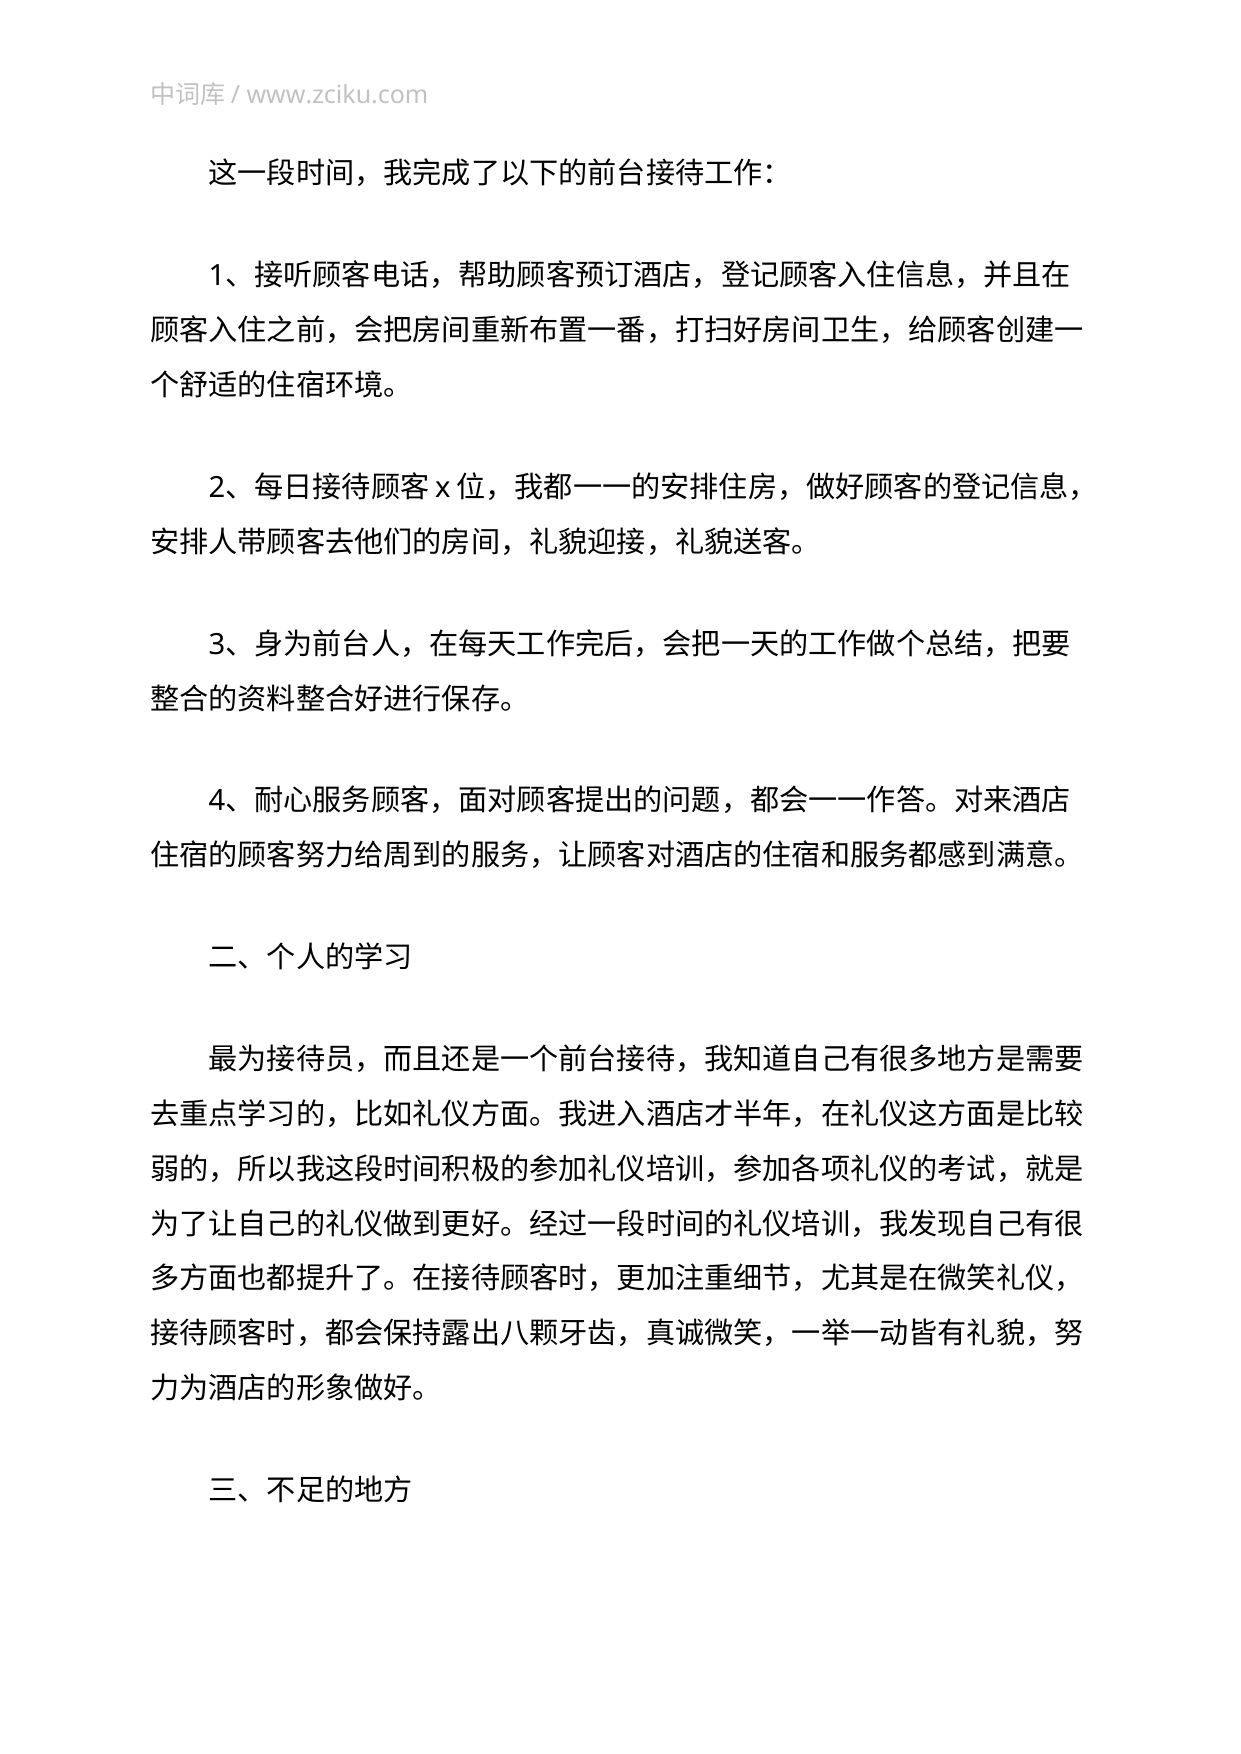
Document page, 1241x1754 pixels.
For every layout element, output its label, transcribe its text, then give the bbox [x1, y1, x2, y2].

text 二、个人的学习 [150, 934, 1090, 976]
text 最为接待员，而且还是一个前台接待，我知道自己有很多地方是需要去重点学习的，比如礼仪方面。我进入酒店才半年，在礼仪这方面是比较弱的，所以我这段时间积极的参加礼仪培训，参加各项礼仪的考试，就是为了让自己的礼仪做到更好。经过一段时间的礼仪培训，我发现自己有很多方面也都提升了。在接待顾客时，更加注重细节，尤其是在微笑礼仪，接待顾客时，都会保持露出八颗牙齿，真诚微笑，一举一动皆有礼貌，努力为酒店的形象做好。 [150, 1036, 1090, 1407]
text 三、不足的地方 [150, 1467, 1090, 1509]
text 3、身为前台人，在每天工作完后，会把一天的工作做个总结，把要整合的资料整合好进行保存。 [150, 620, 1090, 717]
text 这一段时间，我完成了以下的前台接待工作： [150, 150, 1090, 192]
text 1、接听顾客电话，帮助顾客预订酒店，登记顾客入住信息，并且在顾客入住之前，会把房间重新布置一番，打扫好房间卫生，给顾客创建一个舒适的住宿环境。 [150, 252, 1090, 404]
text 2、每日接待顾客x位，我都一一的安排住房，做好顾客的登记信息，安排人带顾客去他们的房间，礼貌迎接，礼貌送客。 [150, 463, 1090, 561]
text 4、耐心服务顾客，面对顾客提出的问题，都会一一作答。对来酒店住宿的顾客努力给周到的服务，让顾客对酒店的住宿和服务都感到满意。 [150, 777, 1090, 874]
